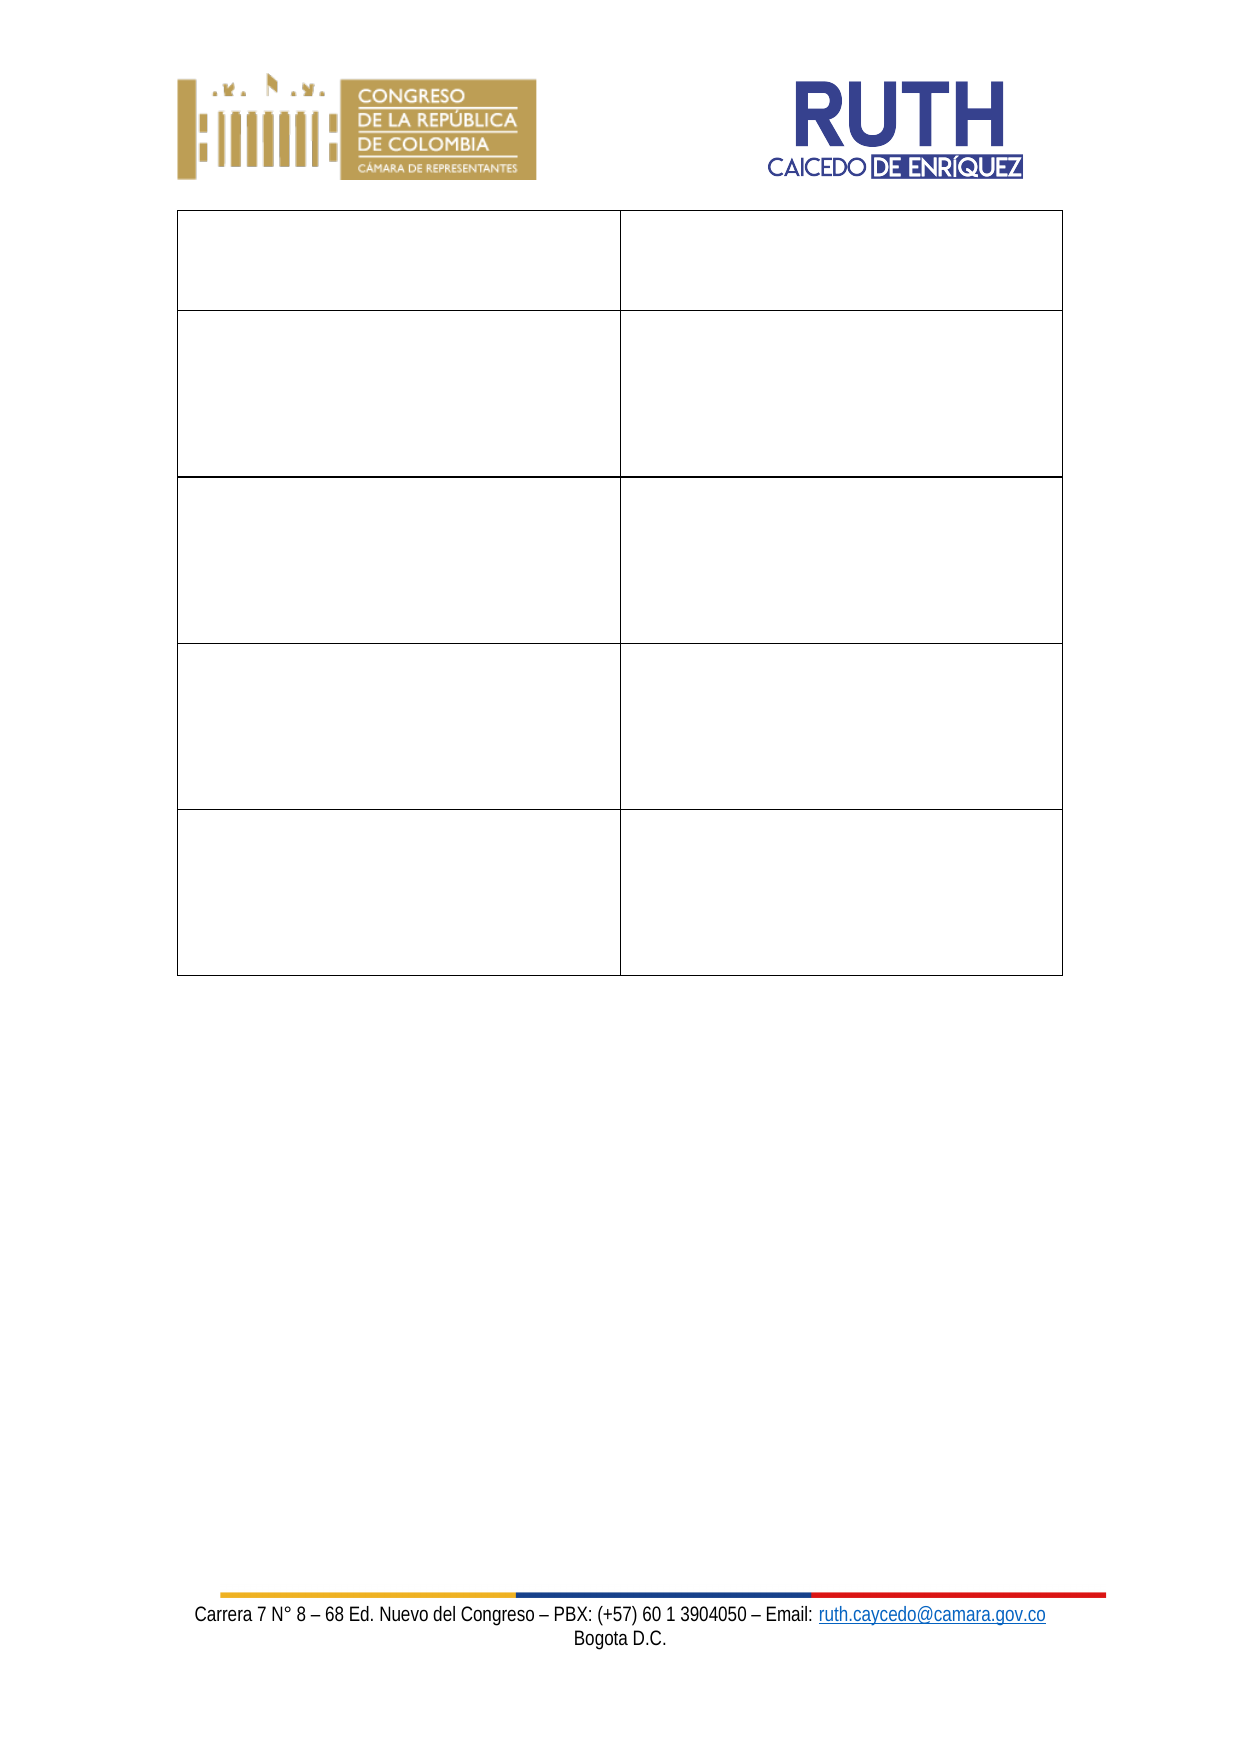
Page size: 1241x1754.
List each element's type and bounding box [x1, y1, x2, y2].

table_cell [178, 810, 620, 975]
picture [220, 1584, 1107, 1598]
table_cell [178, 644, 620, 809]
table_cell [621, 478, 1062, 642]
table_cell [178, 311, 620, 476]
table_cell [621, 311, 1062, 476]
picture [177, 73, 537, 180]
table_cell [178, 478, 620, 642]
table_cell [178, 211, 620, 310]
table_cell [621, 211, 1062, 310]
picture [751, 76, 1040, 186]
table_cell [621, 644, 1062, 809]
table_cell [621, 810, 1062, 975]
